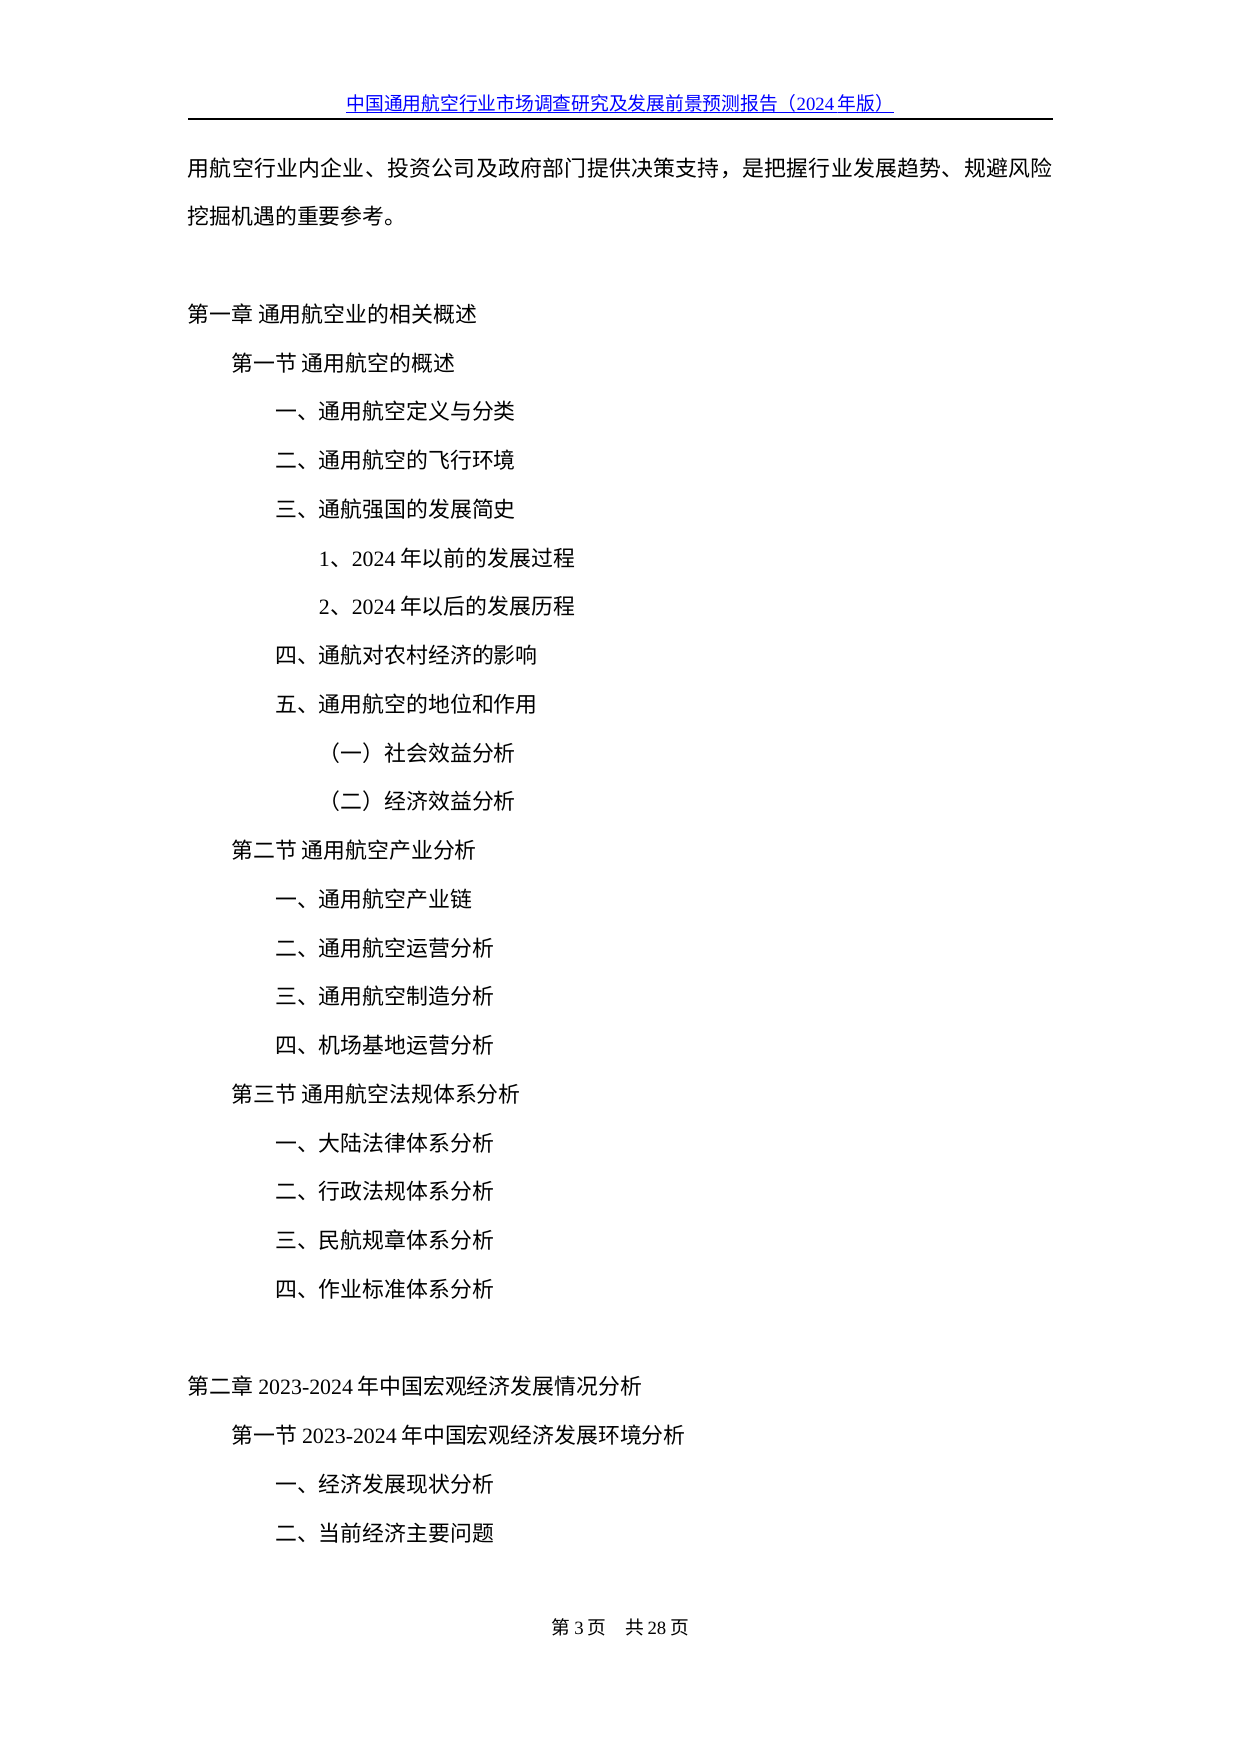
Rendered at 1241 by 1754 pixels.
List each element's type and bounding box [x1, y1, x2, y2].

text [187, 150, 1053, 1548]
